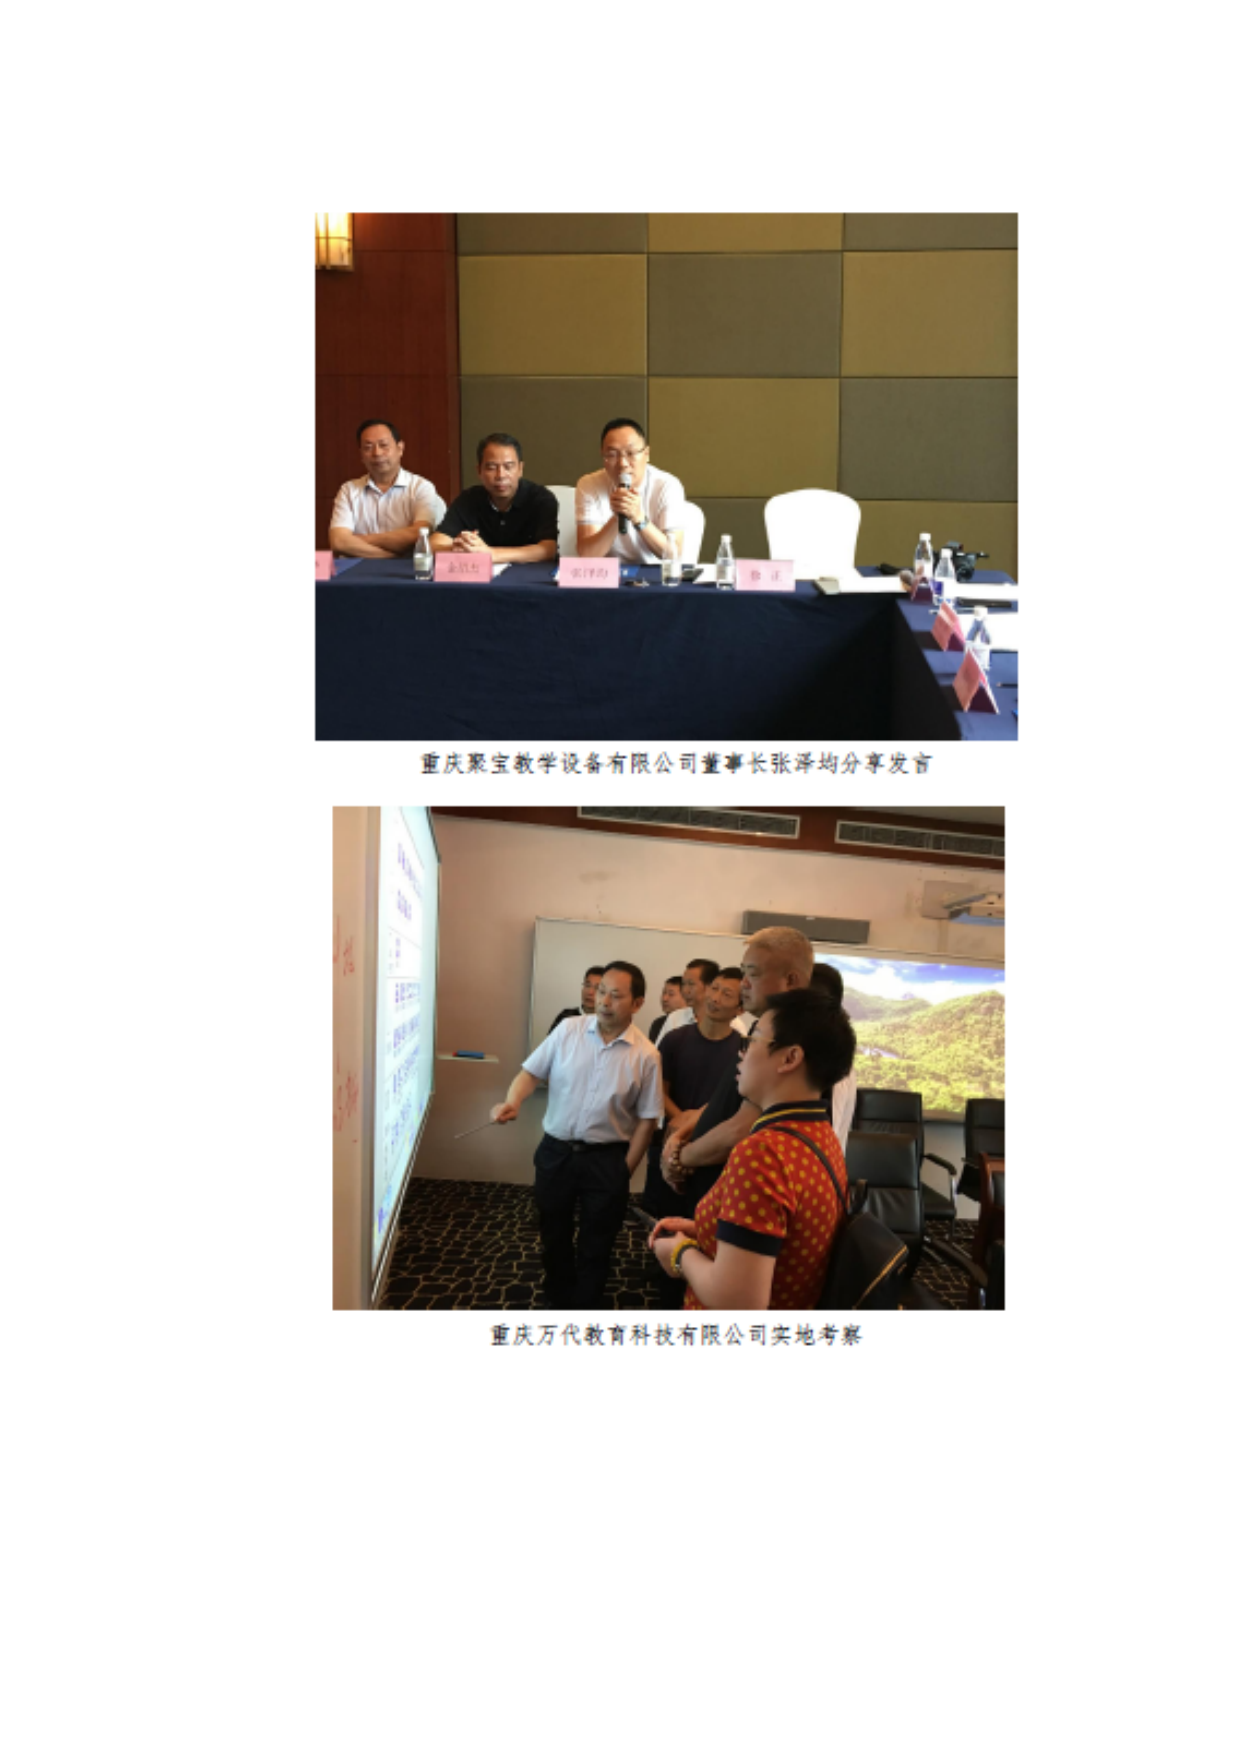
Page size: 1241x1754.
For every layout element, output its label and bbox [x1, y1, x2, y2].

picture [187, 162, 1108, 1433]
